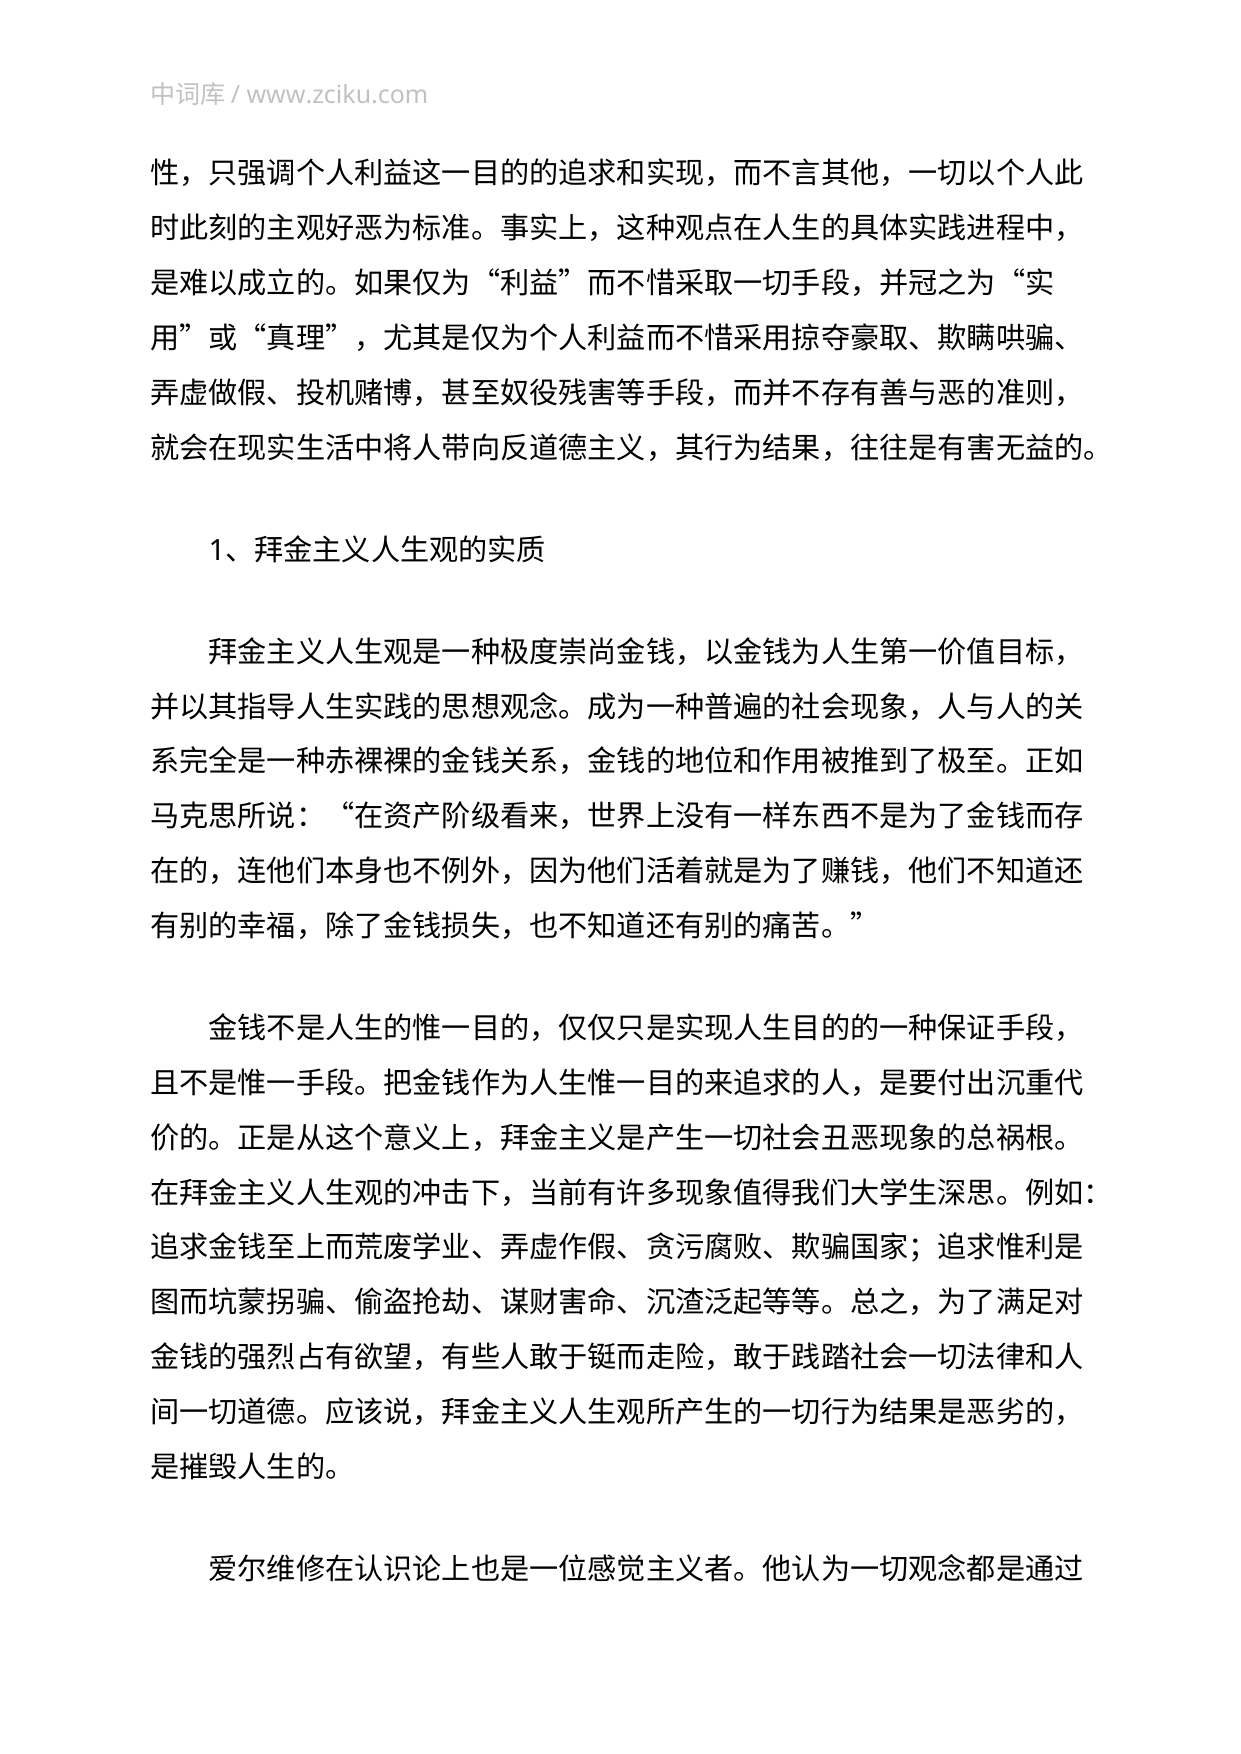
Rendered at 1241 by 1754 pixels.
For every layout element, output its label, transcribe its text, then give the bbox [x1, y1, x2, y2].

text 1、拜金主义人生观的实质 [150, 526, 1090, 569]
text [150, 1545, 1090, 1588]
text 金钱不是人生的惟一目的，仅仅只是实现人生目的的一种保证手段，且不是惟一手段。把金钱作为人生惟一目的来追求的人，是要付出沉重代价的。正是从这个意义上，拜金主义是产生一切社会丑恶现象的总祸根。在拜金主义人生观的冲击下，当前有许多现象值得我们大学生深思。例如：追求金钱至上而荒废学业、弄虚作假、贪污腐败、欺骗国家；追求惟利是图而坑蒙拐骗、偷盗抢劫、谋财害命、沉渣泛起等等。总之，为了满足对金钱的强烈占有欲望，有些人敢于铤而走险，敢于践踏社会一切法律和人间一切道德。应该说，拜金主义人生观所产生的一切行为结果是恶劣的，是摧毁人生的。 [150, 1004, 1090, 1486]
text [150, 150, 1090, 467]
text 拜金主义人生观是一种极度崇尚金钱，以金钱为人生第一价值目标，并以其指导人生实践的思想观念。成为一种普遍的社会现象，人与人的关系完全是一种赤裸裸的金钱关系，金钱的地位和作用被推到了极至。正如马克思所说：“在资产阶级看来，世界上没有一样东西不是为了金钱而存在的，连他们本身也不例外，因为他们活着就是为了赚钱，他们不知道还有别的幸福，除了金钱损失，也不知道还有别的痛苦。” [150, 628, 1090, 945]
